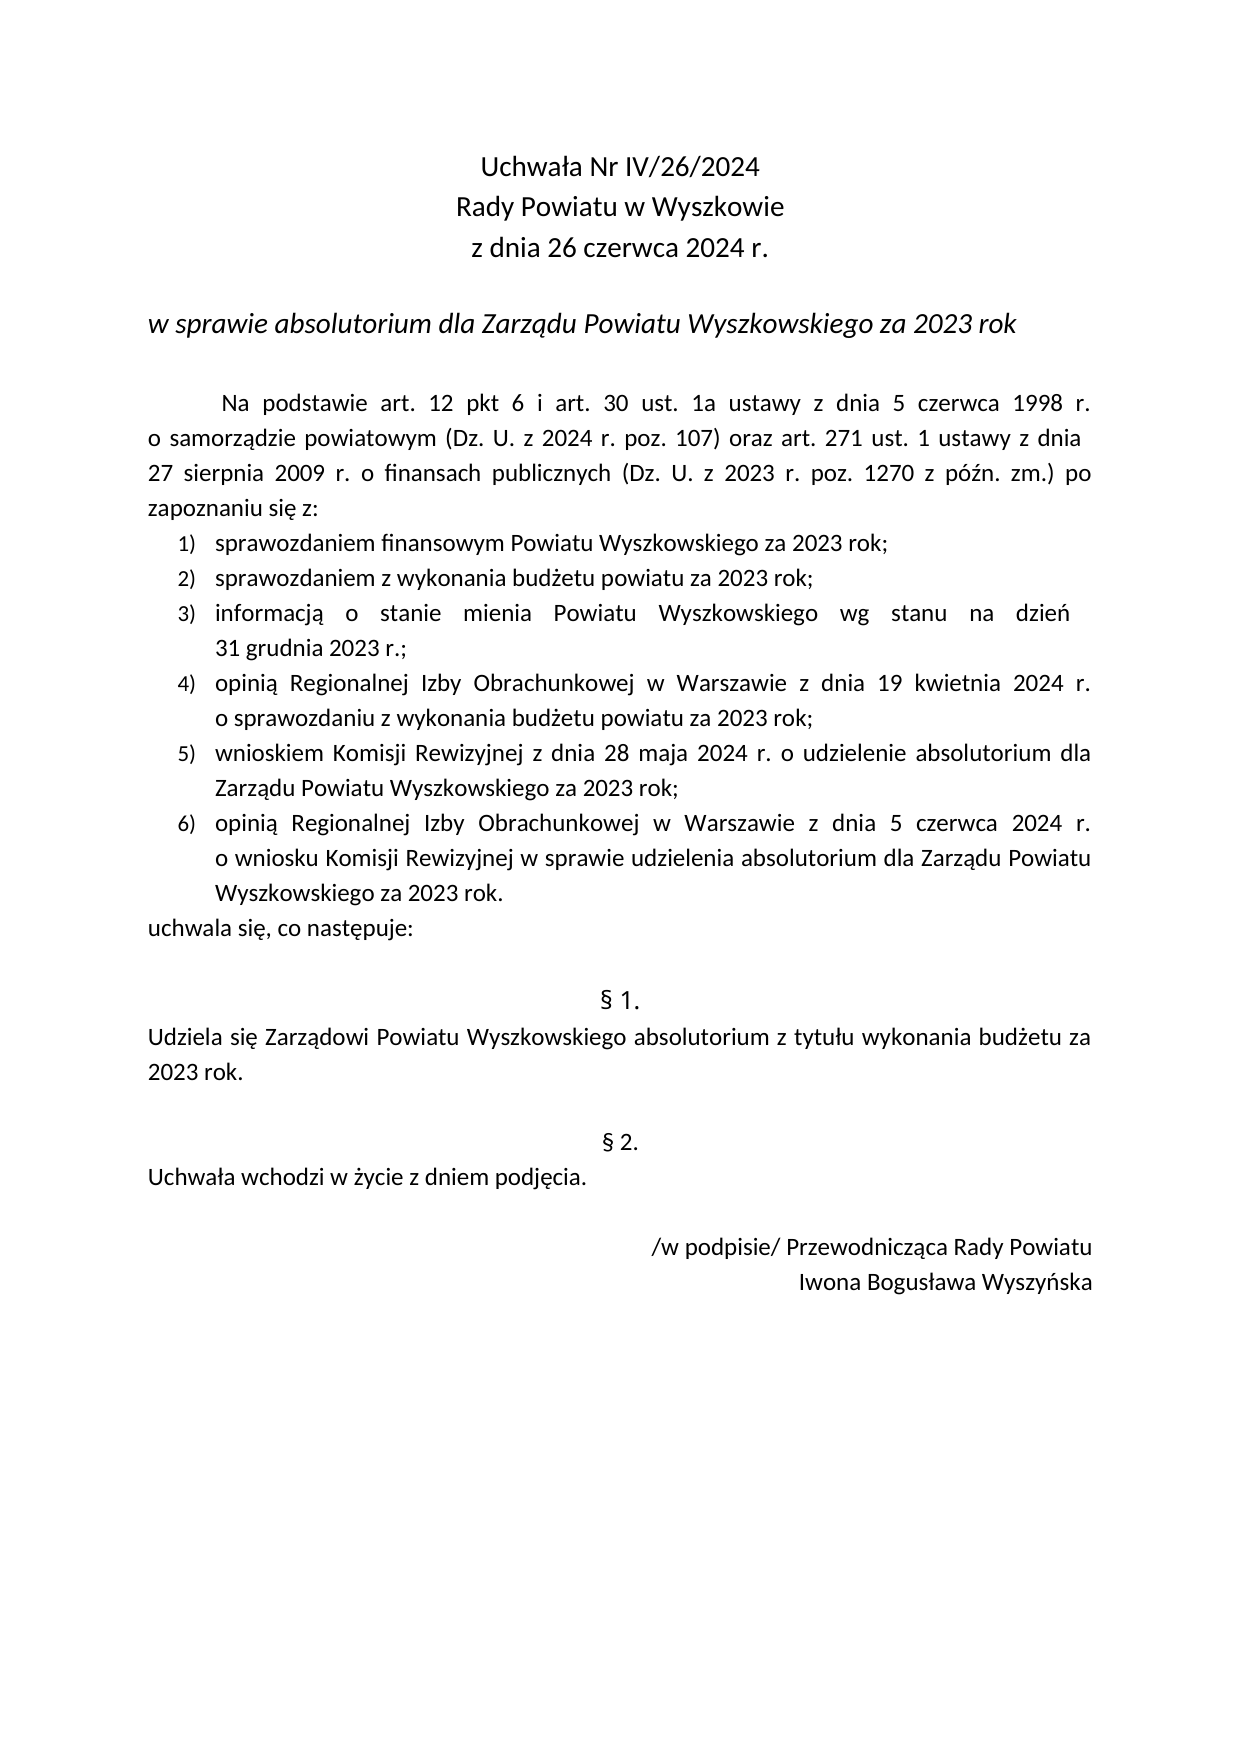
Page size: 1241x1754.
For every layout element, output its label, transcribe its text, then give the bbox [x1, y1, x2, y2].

list sprawozdaniem z wykonania budżetu powiatu za 2023 rok; [177, 562, 1093, 593]
list opinią Regionalnej Izby Obrachunkowej w Warszawie z dnia 19 kwietnia 2024 r. o sprawozdaniu z wykonania budżetu powiatu za 2023 rok; [177, 667, 1093, 733]
text Iwona Bogusława Wyszyńska [148, 1266, 1093, 1297]
text /w podpisie/ Przewodnicząca Rady Powiatu [148, 1231, 1093, 1262]
text § 1. [148, 982, 1093, 1016]
list informacją o stanie mienia Powiatu Wyszkowskiego wg stanu na dzień 31 grudnia 2023 r.; [177, 597, 1093, 663]
text Rady Powiatu w Wyszkowie [148, 188, 1093, 224]
list sprawozdaniem finansowym Powiatu Wyszkowskiego za 2023 rok; [177, 527, 1093, 558]
text Uchwała Nr IV/26/2024 [148, 148, 1093, 183]
list opinią Regionalnej Izby Obrachunkowej w Warszawie z dnia 5 czerwca 2024 r. o wniosku Komisji Rewizyjnej w sprawie udzielenia absolutorium dla Zarządu Powiatu Wyszkowskiego za 2023 rok. [177, 807, 1093, 908]
text w sprawie absolutorium dla Zarządu Powiatu Wyszkowskiego za 2023 rok [148, 305, 1093, 341]
text Na podstawie art. 12 pkt 6 i art. 30 ust. 1a ustawy z dnia 5 czerwca 1998 r. o samorządzie powiatowym (Dz. U. z 2024 r. poz. 107) oraz art. 271 ust. 1 ustawy z dnia 27 sierpnia 2009 r. o finansach publicznych (Dz. U. z 2023 r. poz. 1270 z późn. zm.) po zapoznaniu się z: [148, 387, 1093, 523]
list wnioskiem Komisji Rewizyjnej z dnia 28 maja 2024 r. o udzielenie absolutorium dla Zarządu Powiatu Wyszkowskiego za 2023 rok; [177, 737, 1093, 803]
text § 2. [148, 1126, 1093, 1157]
text Uchwała wchodzi w życie z dniem podjęcia. [148, 1161, 1093, 1192]
text Udziela się Zarządowi Powiatu Wyszkowskiego absolutorium z tytułu wykonania budżetu za 2023 rok. [148, 1021, 1093, 1087]
text uchwala się, co następuje: [148, 912, 1093, 943]
text z dnia 26 czerwca 2024 r. [148, 229, 1093, 265]
